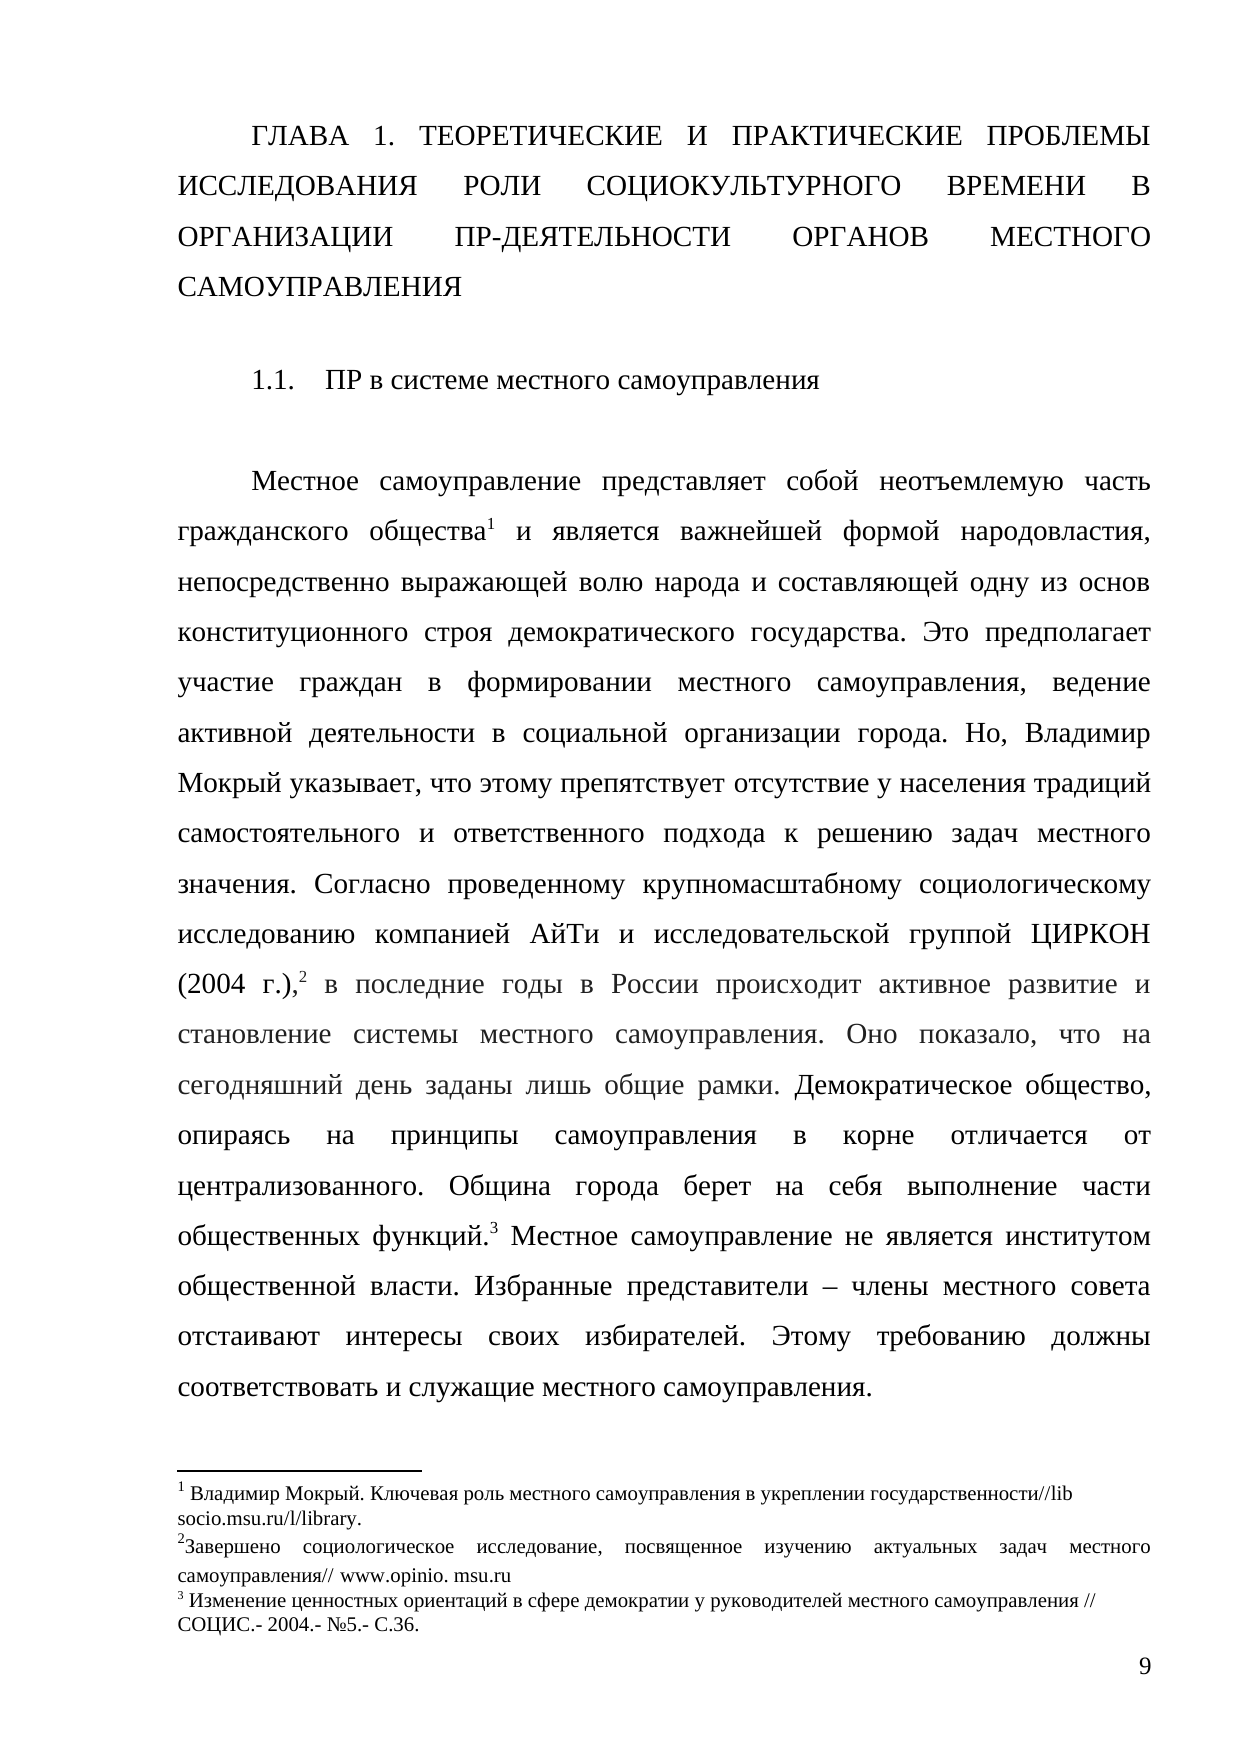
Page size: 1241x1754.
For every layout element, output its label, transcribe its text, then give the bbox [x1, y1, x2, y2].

list ПР в системе местного самоуправления [177, 362, 1152, 396]
text ГЛАВА 1. ТЕОРЕТИЧЕСКИЕ И ПРАКТИЧЕСКИЕ ПРОБЛЕМЫ ИССЛЕДОВАНИЯ РОЛИ СОЦИОКУЛЬТУРНОГО ВРЕМЕНИ В ОРГАНИЗАЦИИ ПР-ДЕЯТЕЛЬНОСТИ ОРГАНОВ МЕСТНОГО САМОУПРАВЛЕНИЯ [177, 118, 1152, 303]
text Местное самоуправление представляет собой неотъемлемую часть гражданского общества и является важнейшей формой народовластия, непосредственно выражающей волю народа и составляющей одну из основ конституционного строя демократического государства. Это предполагает участие граждан в формировании местного самоуправления, ведение активной деятельности в социальной организации города. Но, Владимир Мокрый указывает, что этому препятствует отсутствие у населения традиций самостоятельного и ответственного подхода к решению задач местного значения. Согласно проведенному крупномасштабному социологическому исследованию компанией АйТи и исследовательской группой ЦИРКОН (2004 г.), в последние годы в России происходит активное развитие и становление системы местного самоуправления. Оно показало, что на сегодняшний день заданы лишь общие рамки. Демократическое общество, опираясь на принципы самоуправления в корне отличается от централизованного. Община города берет на себя выполнение части общественных функций. Местное самоуправление не является институтом общественной власти. Избранные представители – члены местного совета отстаивают интересы своих избирателей. Этому требованию должны соответствовать и служащие местного самоуправления. [177, 463, 1152, 1402]
